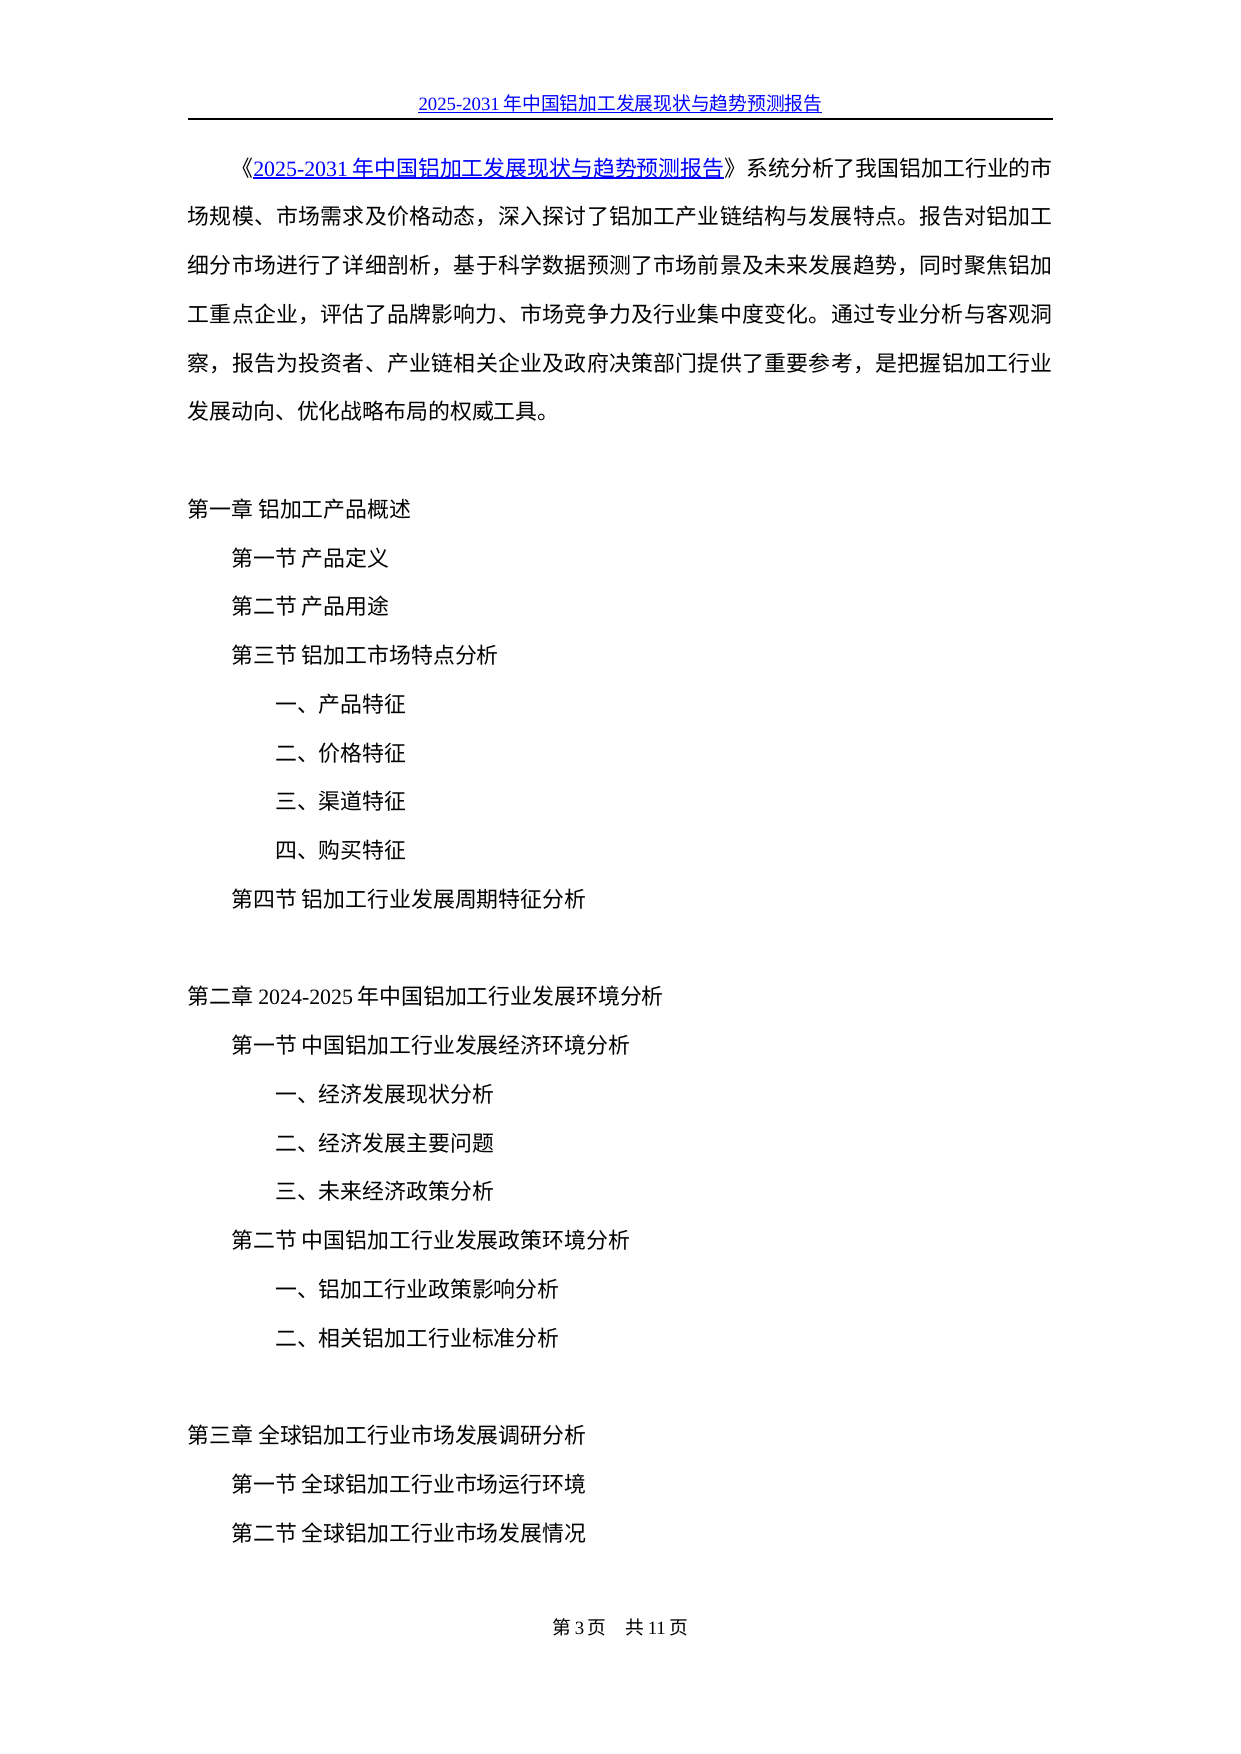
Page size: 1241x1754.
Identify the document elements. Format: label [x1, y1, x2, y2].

text [187, 150, 1053, 1548]
